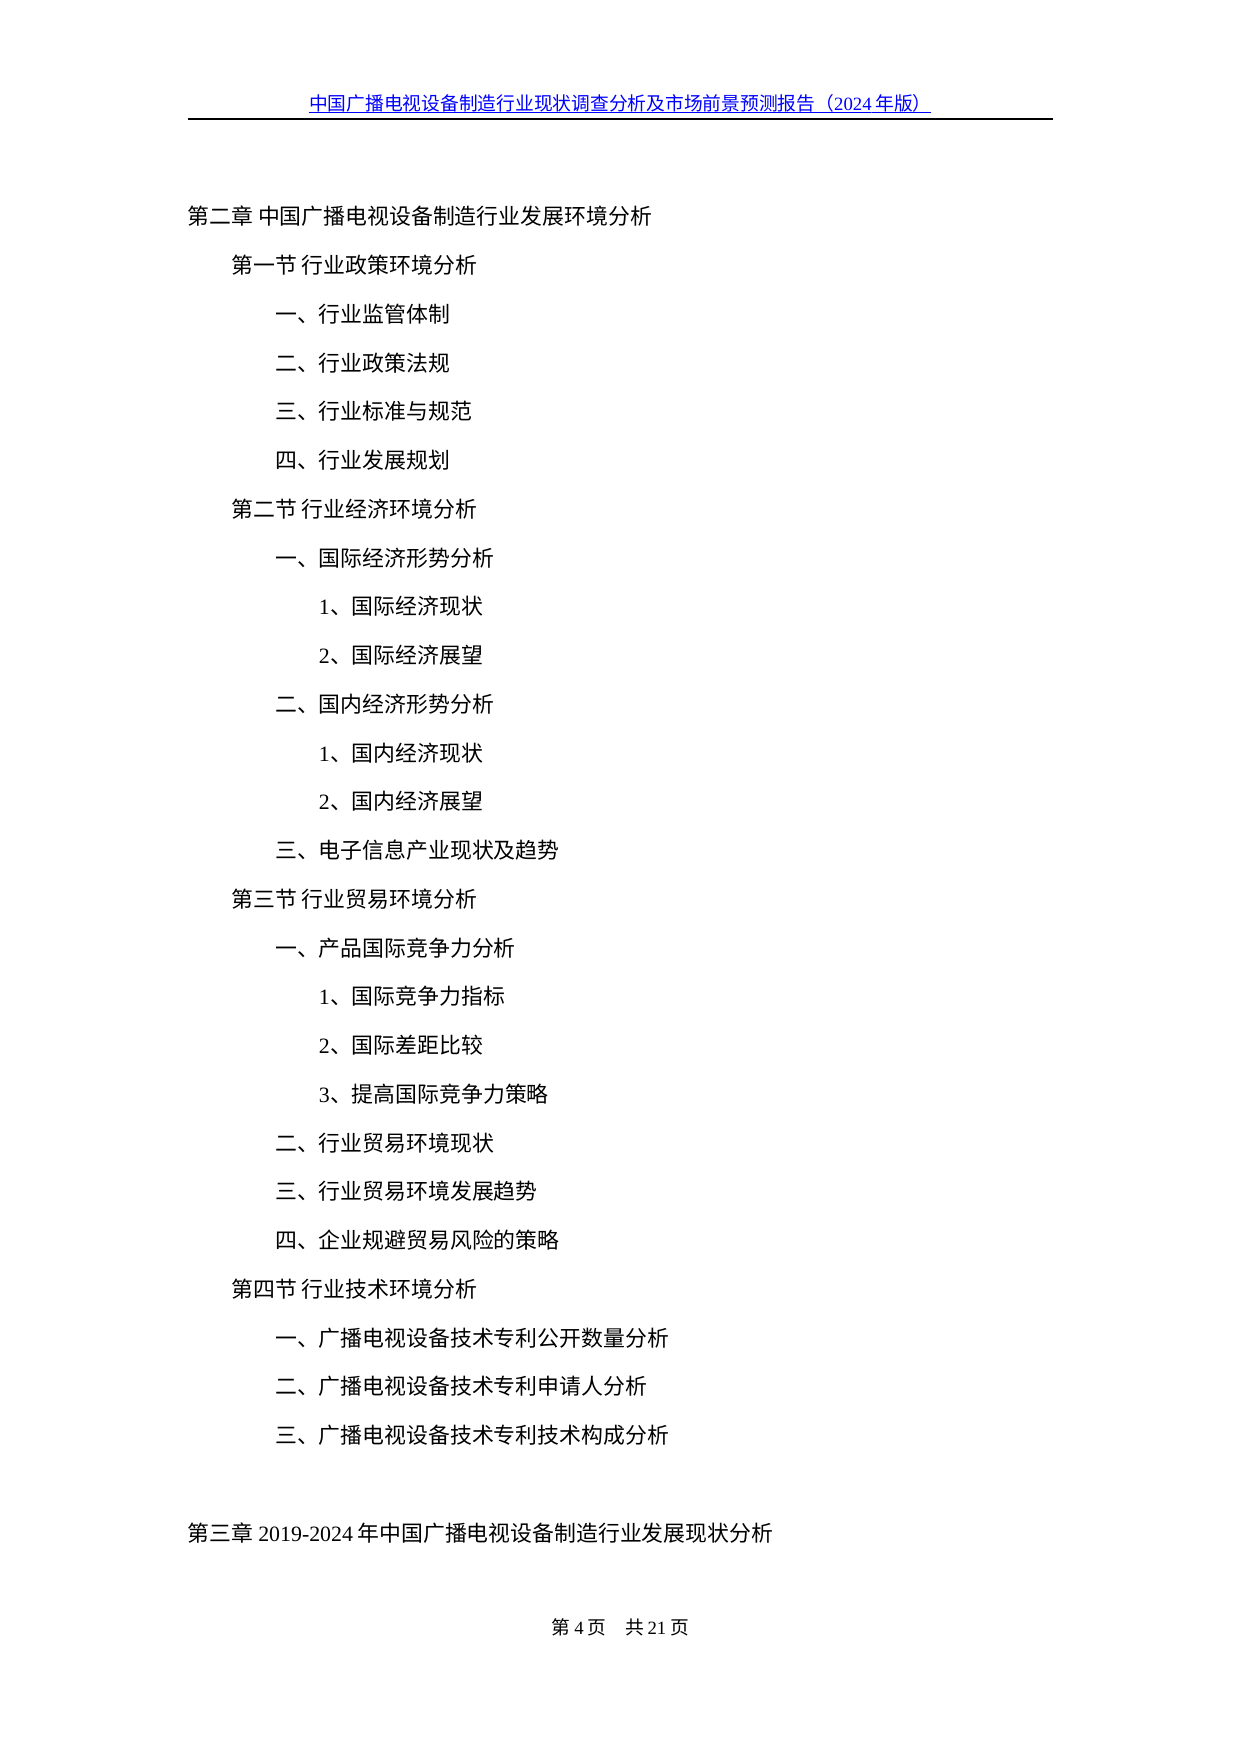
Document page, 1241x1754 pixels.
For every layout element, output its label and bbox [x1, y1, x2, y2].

text [187, 150, 1053, 1548]
